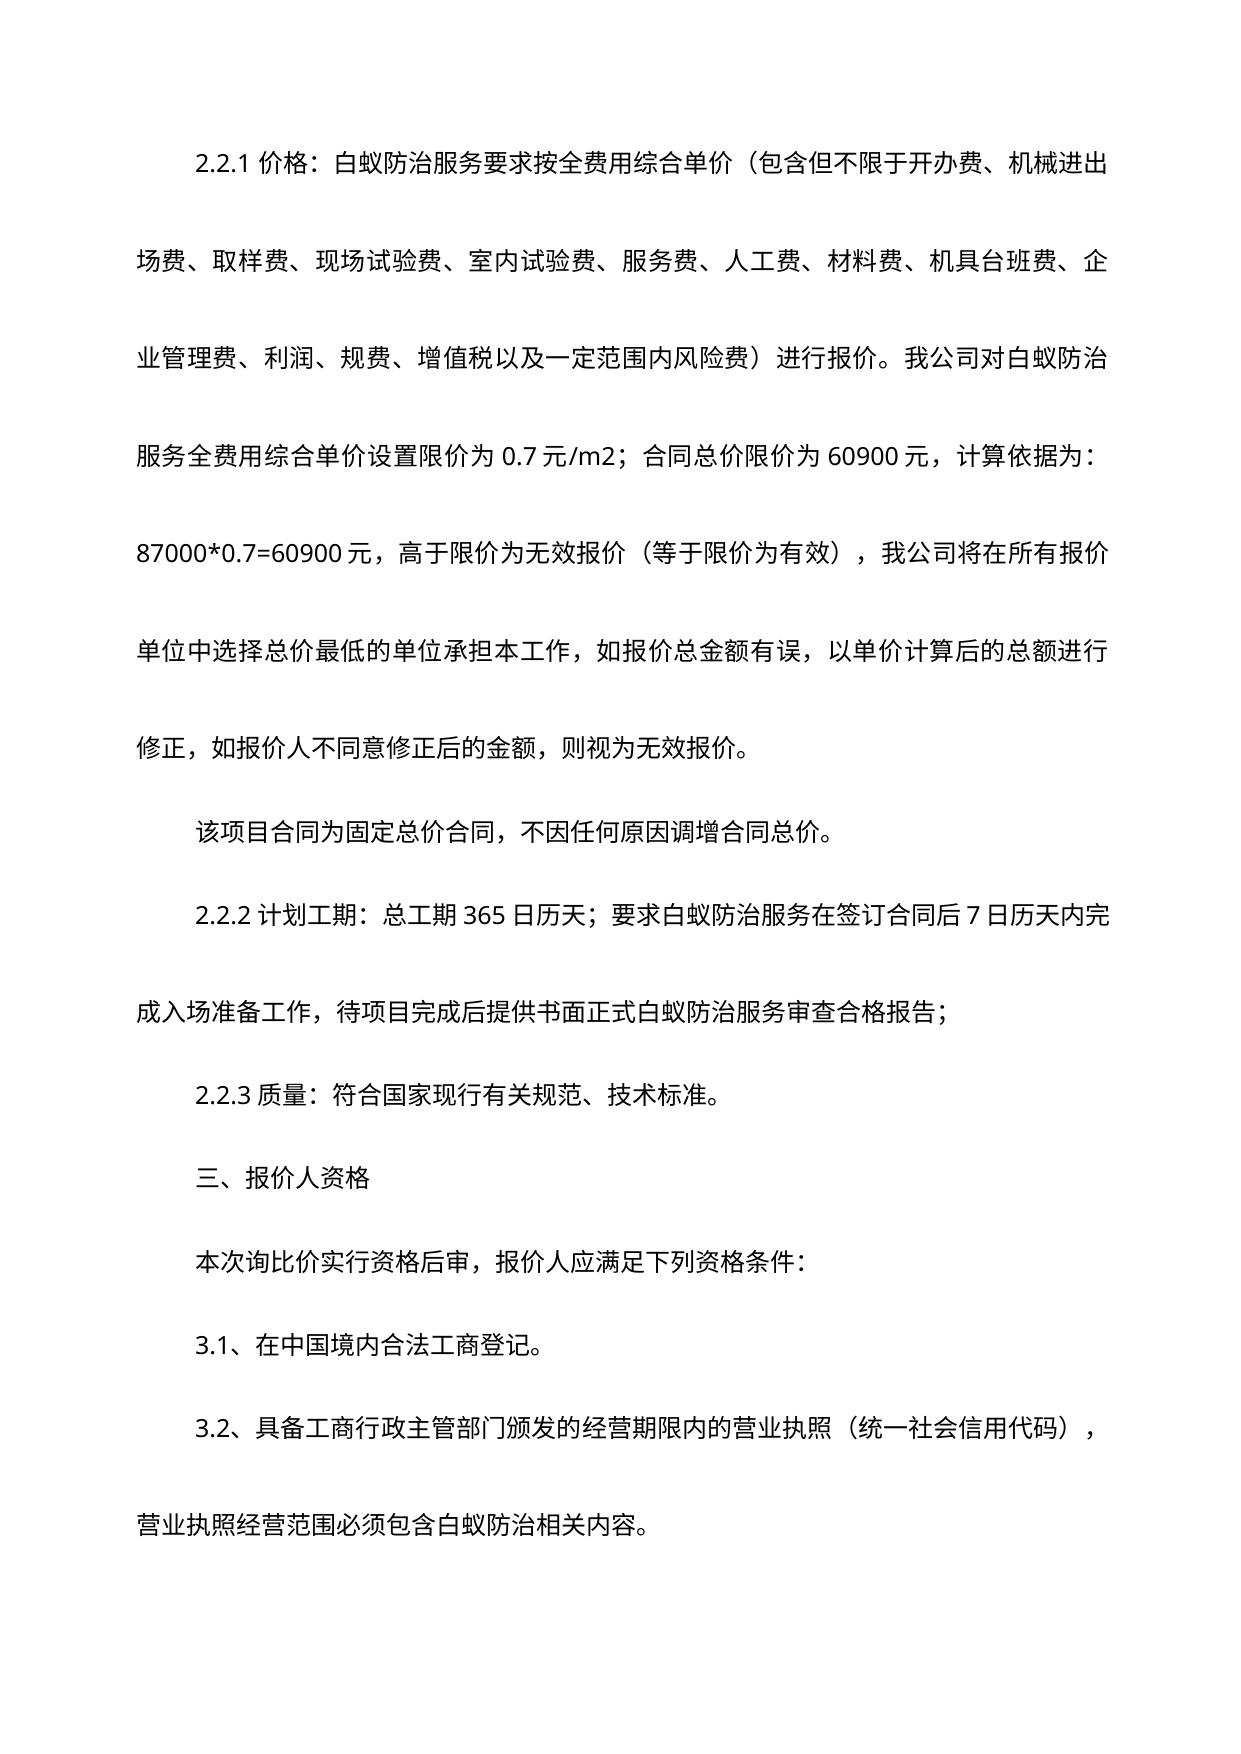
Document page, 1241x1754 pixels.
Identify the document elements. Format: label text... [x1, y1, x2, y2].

text 该项目合同为固定总价合同，不因任何原因调增合同总价。 [136, 798, 1110, 863]
text 2.2.3 质量：符合国家现行有关规范、技术标准。 [136, 1061, 1110, 1126]
text 3.1、在中国境内合法工商登记。 [136, 1311, 1110, 1376]
text 本次询比价实行资格后审，报价人应满足下列资格条件： [136, 1228, 1110, 1293]
text 2.2.1 价格：白蚁防治服务要求按全费用综合单价（包含但不限于开办费、机械进出场费、取样费、现场试验费、室内试验费、服务费、人工费、材料费、机具台班费、企业管理费、利润、规费、增值税以及一定范围内风险费）进行报价。我公司对白蚁防治服务全费用综合单价设置限价为0.7元/m2；合同总价限价为60900元，计算依据为：87000*0.7=60900元，高于限价为无效报价（等于限价为有效），我公司将在所有报价单位中选择总价最低的单位承担本工作，如报价总金额有误，以单价计算后的总额进行修正，如报价人不同意修正后的金额，则视为无效报价。 [136, 129, 1110, 779]
text 3.2、具备工商行政主管部门颁发的经营期限内的营业执照（统一社会信用代码），营业执照经营范围必须包含白蚁防治相关内容。 [136, 1394, 1110, 1556]
text 2.2.2 计划工期：总工期365日历天；要求白蚁防治服务在签订合同后7日历天内完成入场准备工作，待项目完成后提供书面正式白蚁防治服务审查合格报告； [136, 881, 1110, 1043]
text 三、报价人资格 [136, 1144, 1110, 1209]
